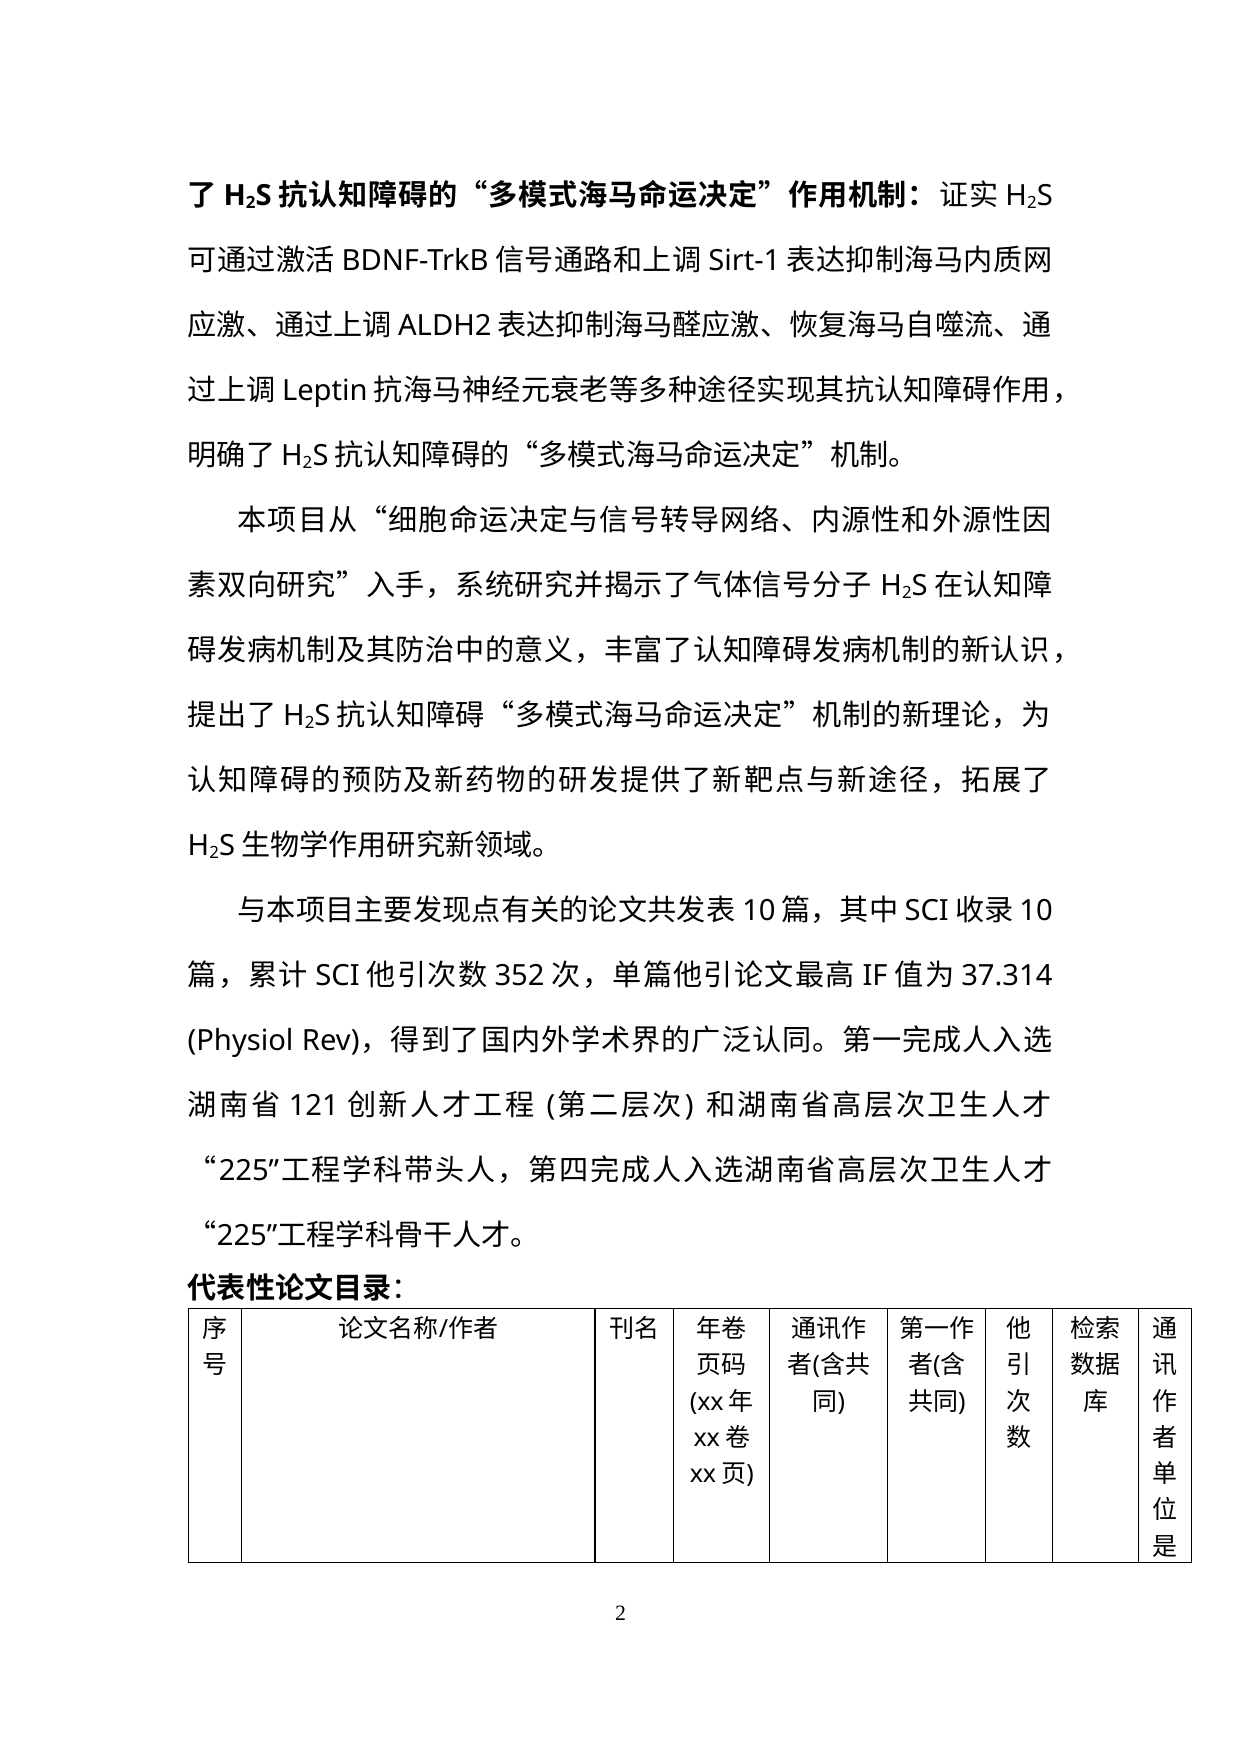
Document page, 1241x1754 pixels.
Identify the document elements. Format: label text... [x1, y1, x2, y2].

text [187, 160, 1053, 485]
table_header 刊名 [596, 1309, 673, 1562]
text 与本项目主要发现点有关的论文共发表10篇，其中SCI收录10篇，累计SCI他引次数352次，单篇他引论文最高IF值为37.314 (Physiol Rev)，得到了国内外学术界的广泛认同。第一完成人入选湖南省121创新人才工程 (第二层次) 和湖南省高层次卫生人才“225”工程学科带头人，第四完成人入选湖南省高层次卫生人才“225”工程学科骨干人才。 [187, 875, 1053, 1265]
table_header 年卷页码 (xx年xx卷xx页) [674, 1309, 769, 1562]
table_header 通讯作者(含共同) [770, 1309, 887, 1562]
table_header 他引次数 [986, 1309, 1052, 1562]
text 本项目从“细胞命运决定与信号转导网络、内源性和外源性因素双向研究”入手，系统研究并揭示了气体信号分子H2S在认知障碍发病机制及其防治中的意义，丰富了认知障碍发病机制的新认识，提出了H2S抗认知障碍“多模式海马命运决定”机制的新理论，为认知障碍的预防及新药物的研发提供了新靶点与新途径，拓展了H2S生物学作用研究新领域。 [187, 485, 1053, 875]
table_header 第一作者(含共同) [888, 1309, 985, 1562]
table_header 论文名称/作者 [242, 1309, 594, 1562]
text 代表性论文目录： [187, 1265, 1053, 1307]
table_header 检索数据库 [1053, 1309, 1138, 1562]
table_header 通讯作者单位是否含国外单位 [1139, 1309, 1191, 1562]
table_header 序号 [189, 1309, 241, 1562]
